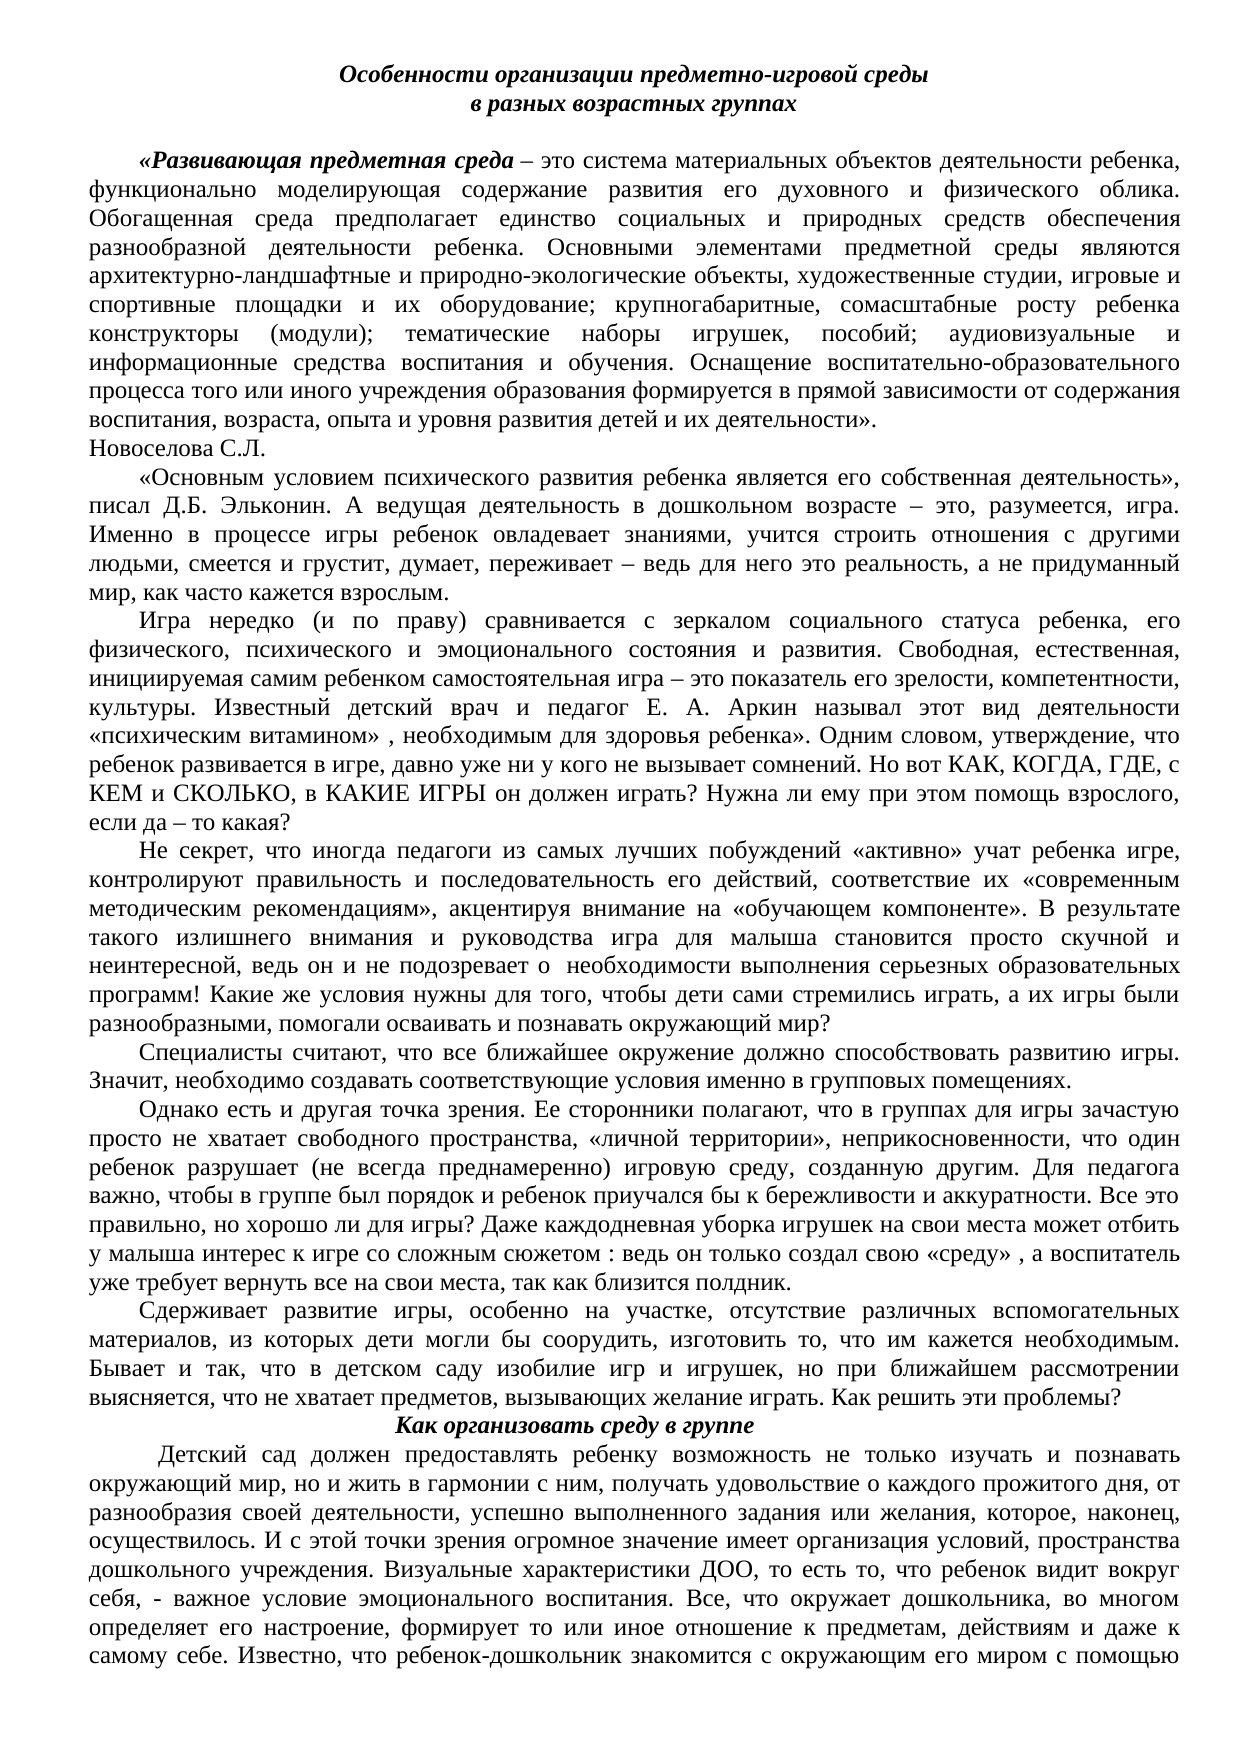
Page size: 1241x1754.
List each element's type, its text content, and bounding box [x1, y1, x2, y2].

text Особенности организации предметно-игровой среды [89, 59, 1181, 88]
text Как организовать среду в группе [89, 1410, 1181, 1439]
text Новоселова С.Л. [89, 433, 1181, 462]
text «Развивающая предметная среда – это система материальных объектов деятельности ребенка, функционально моделирующая содержание развития его духовного и физического облика. Обогащенная среда предполагает единство социальных и природных средств обеспечения разнообразной деятельности ребенка. Основными элементами предметной среды являются архитектурно-ландшафтные и природно-экологические объекты, художественные студии, игровые и спортивные площадки и их оборудование; крупногабаритные, сомасштабные росту ребенка конструкторы (модули); тематические наборы игрушек, пособий; аудиовизуальные и информационные средства воспитания и обучения. Оснащение воспитательно-образовательного процесса того или иного учреждения образования формируется в прямой зависимости от содержания воспитания, возраста, опыта и уровня развития детей и их деятельности». [89, 145, 1181, 433]
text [89, 1439, 1181, 1669]
text Игра нередко (и по праву) сравнивается с зеркалом социального статуса ребенка, его физического, психического и эмоционального состояния и развития. Свободная, естественная, инициируемая самим ребенком самостоятельная игра – это показатель его зрелости, компетентности, культуры. Известный детский врач и педагог Е. А. Аркин называл этот вид деятельности «психическим витамином» , необходимым для здоровья ребенка». Одним словом, утверждение, что ребенок развивается в игре, давно уже ни у кого не вызывает сомнений. Но вот КАК, КОГДА, ГДЕ, с КЕМ и СКОЛЬКО, в КАКИЕ ИГРЫ он должен играть? Нужна ли ему при этом помощь взрослого, если да – то какая? [89, 605, 1181, 835]
text «Основным условием психического развития ребенка является его собственная деятельность», писал Д.Б. Эльконин. А ведущая деятельность в дошкольном возрасте – это, разумеется, игра. Именно в процессе игры ребенок овладевает знаниями, учится строить отношения с другими людьми, смеется и грустит, думает, переживает – ведь для него это реальность, а не придуманный мир, как часто кажется взрослым. [89, 462, 1181, 605]
text Не секрет, что иногда педагоги из самых лучших побуждений «активно» учат ребенка игре, контролируют правильность и последовательность его действий, соответствие их «современным методическим рекомендациям», акцентируя внимание на «обучающем компоненте». В результате такого излишнего внимания и руководства игра для малыша становится просто скучной и неинтересной, ведь он и не подозревает о необходимости выполнения серьезных образовательных программ! Какие же условия нужны для того, чтобы дети сами стремились играть, а их игры были разнообразными, помогали осваивать и познавать окружающий мир? [89, 835, 1181, 1037]
text Сдерживает развитие игры, особенно на участке, отсутствие различных вспомогательных материалов, из которых дети могли бы соорудить, изготовить то, что им кажется необходимым. Бывает и так, что в детском саду изобилие игр и игрушек, но при ближайшем рассмотрении выясняется, что не хватает предметов, вызывающих желание играть. Как решить эти проблемы? [89, 1295, 1181, 1410]
text в разных возрастных группах [89, 88, 1181, 117]
text Специалисты считают, что все ближайшее окружение должно способствовать развитию игры. Значит, необходимо создавать соответствующие условия именно в групповых помещениях. [89, 1037, 1181, 1094]
text Однако есть и другая точка зрения. Ее сторонники полагают, что в группах для игры зачастую просто не хватает свободного пространства, «личной территории», неприкосновенности, что один ребенок разрушает (не всегда преднамеренно) игровую среду, созданную другим. Для педагога важно, чтобы в группе был порядок и ребенок приучался бы к бережливости и аккуратности. Все это правильно, но хорошо ли для игры? Даже каждодневная уборка игрушек на свои места может отбить у малыша интерес к игре со сложным сюжетом : ведь он только создал свою «среду» , а воспитатель уже требует вернуть все на свои места, так как близится полдник. [89, 1094, 1181, 1295]
